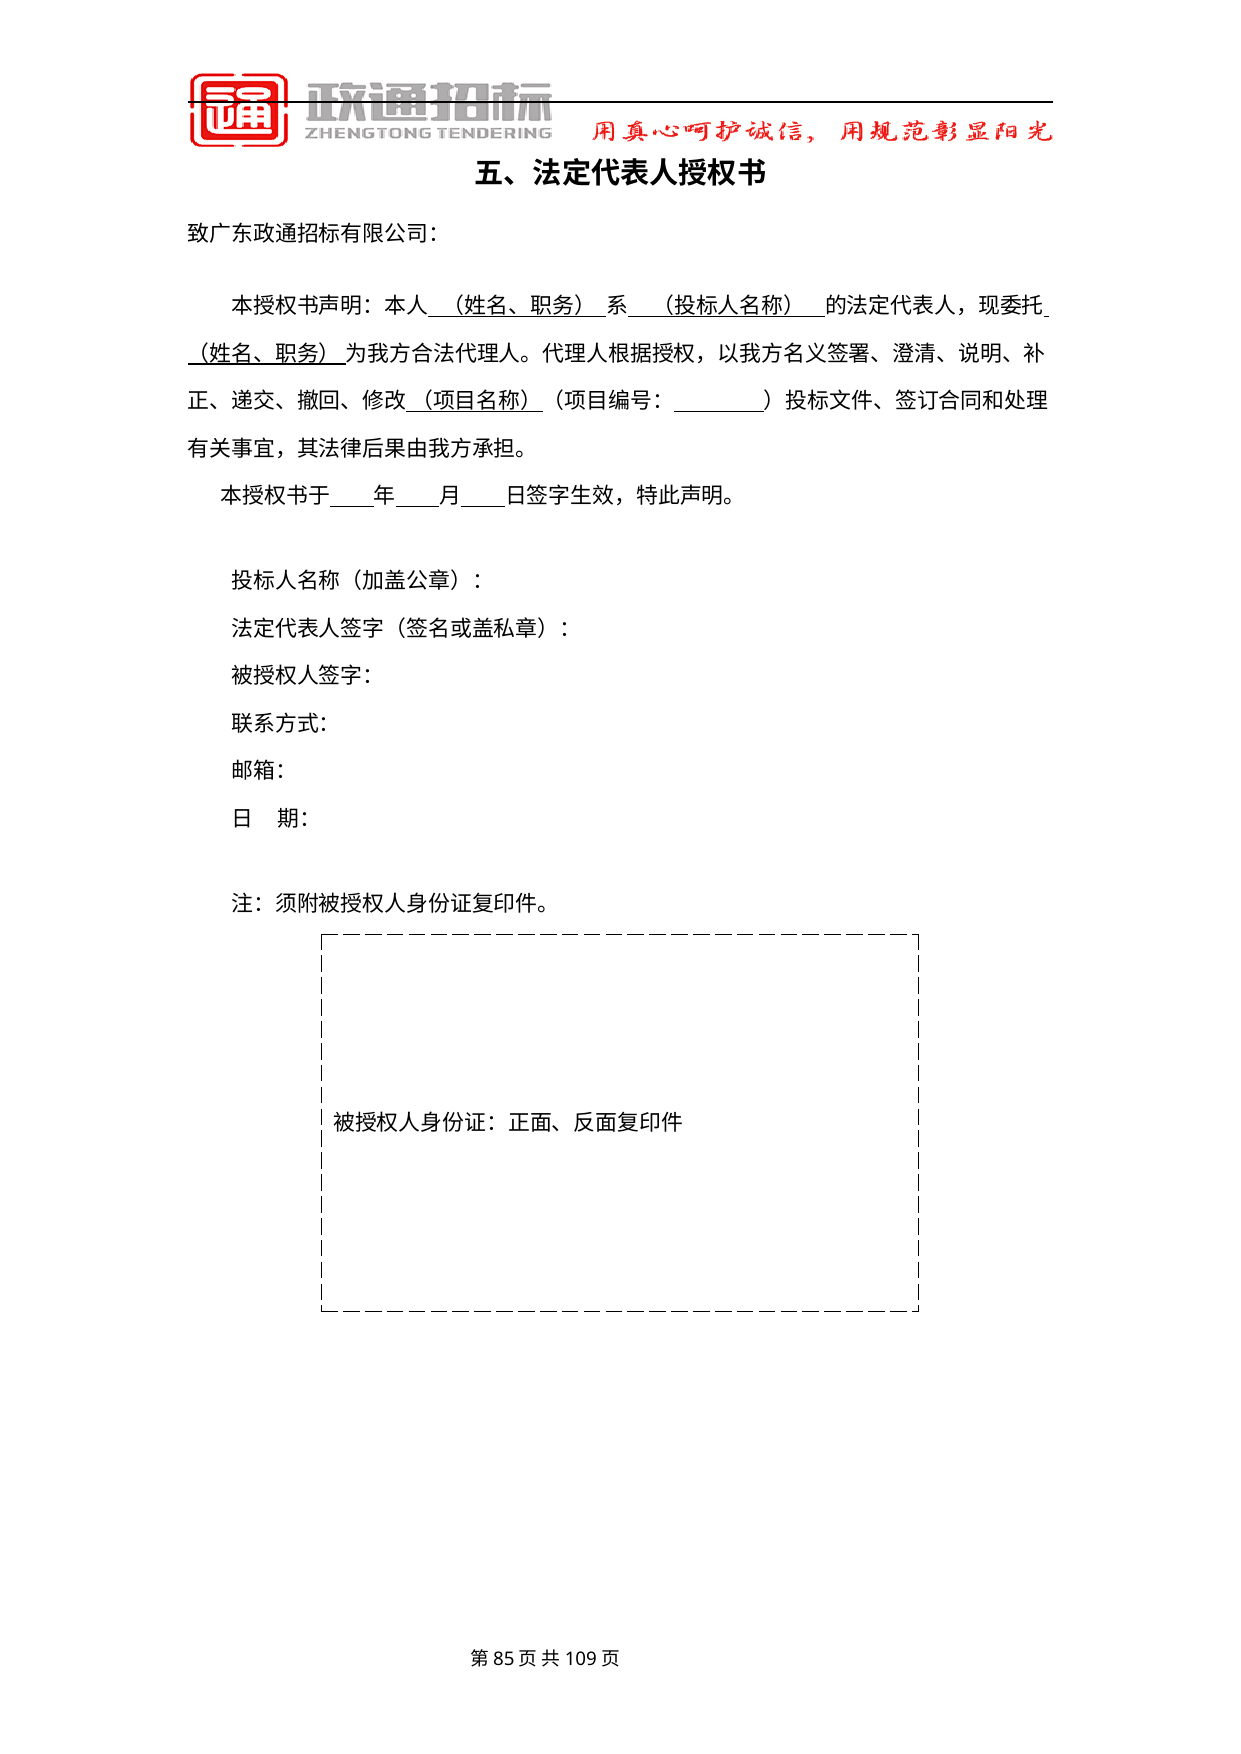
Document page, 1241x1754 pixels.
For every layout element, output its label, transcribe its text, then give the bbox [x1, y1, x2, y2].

text 法定代表人签字（签名或盖私章）： [187, 611, 1053, 643]
text 致广东政通招标有限公司： [187, 213, 1053, 251]
text 邮箱： [187, 753, 1053, 785]
table_header 被授权人身份证：正面、反面复印件 [322, 934, 919, 1311]
text 日 期： [187, 801, 1053, 833]
text 本授权书声明：本人 （姓名、职务） 系 （投标人名称） 的法定代表人，现委托 （姓名、职务） 为我方合法代理人。代理人根据授权，以我方名义签署、澄清、说明、补正、递交、撤回、修改 （项目名称）（项目编号： ）投标文件、签订合同和处理有关事宜，其法律后果由我方承担。 [187, 288, 1053, 463]
text 注：须附被授权人身份证复印件。 [187, 886, 1053, 918]
text 联系方式： [187, 706, 1053, 738]
picture [188, 73, 1053, 101]
picture [188, 103, 1053, 147]
text 本授权书于 年 月 日签字生效，特此声明。 [187, 478, 1053, 510]
text 投标人名称（加盖公章）： [187, 563, 1053, 595]
text 被授权人签字： [187, 658, 1053, 690]
subtitle 五、法定代表人授权书 [187, 150, 1053, 192]
